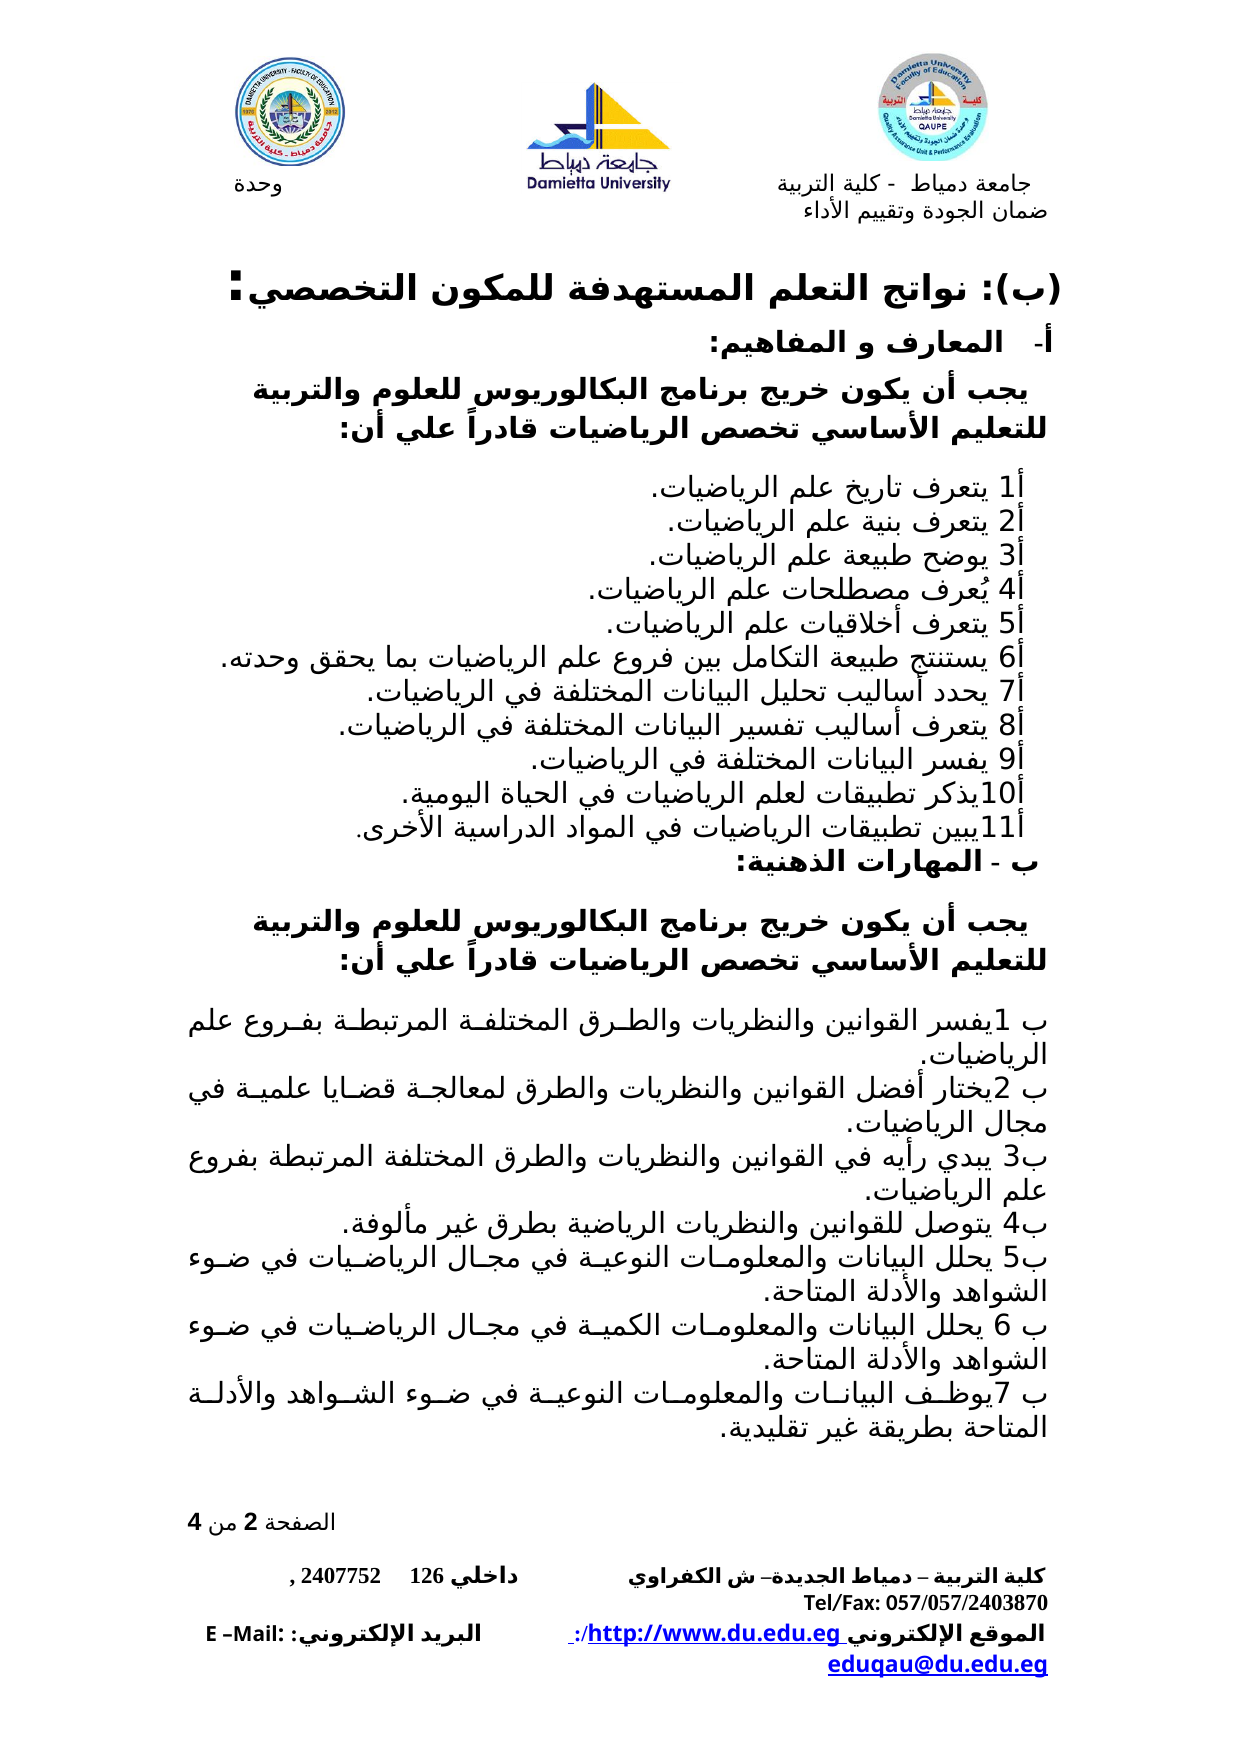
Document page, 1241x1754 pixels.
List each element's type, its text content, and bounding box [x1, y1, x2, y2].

text ب4 يتوصل للقوانين والنظريات الرياضية بطرق غير مألوفة. [187, 1207, 1048, 1241]
text ب 6 يحلل البيانات والمعلومات الكمية في مجال الرياضيات في ضوء الشواهد والأدلة المتاحة. [187, 1309, 1048, 1377]
text (ب): نواتج التعلم المستهدفة للمكون التخصصي: [158, 250, 1063, 313]
list أ3 يوضح طبيعة علم الرياضيات. [187, 539, 1025, 573]
text ب 7يوظف البيانات والمعلومات النوعية في ضوء الشواهد والأدلة المتاحة بطريقة غير تقليدية. [187, 1377, 1048, 1444]
list أ10يذكر تطبيقات لعلم الرياضيات في الحياة اليومية. [187, 776, 1025, 810]
list أ4 يُعرف مصطلحات علم الرياضيات. [187, 573, 1025, 607]
text ب 1يفسر القوانين والنظريات والطرق المختلفة المرتبطة بفروع علم الرياضيات. [187, 1003, 1048, 1071]
text ب5 يحلل البيانات والمعلومات النوعية في مجال الرياضيات في ضوء الشواهد والأدلة المتاحة. [187, 1241, 1048, 1309]
text ب3 يبدي رأيه في القوانين والنظريات والطرق المختلفة المرتبطة بفروع علم الرياضيات. [187, 1139, 1048, 1207]
list أ5 يتعرف أخلاقيات علم الرياضيات. [187, 607, 1025, 641]
picture [877, 51, 989, 161]
list أ7 يحدد أساليب تحليل البيانات المختلفة في الرياضيات. [187, 674, 1025, 708]
list أ2 يتعرف بنية علم الرياضيات. [187, 505, 1025, 539]
text ب - المهارات الذهنية: [187, 844, 1040, 878]
list أ11يبين تطبيقات الرياضيات في المواد الدراسية الأخرى. [187, 810, 1025, 844]
list أ8 يتعرف أساليب تفسير البيانات المختلفة في الرياضيات. [187, 708, 1025, 742]
list أ1 يتعرف تاريخ علم الرياضيات. [187, 471, 1025, 505]
picture [233, 56, 347, 166]
list أ6 يستنتج طبيعة التكامل بين فروع علم الرياضيات بما يحقق وحدته. [187, 641, 1025, 674]
picture [521, 82, 684, 193]
text يجب أن يكون خريج برنامج البكالوريوس للعلوم والتربية للتعليم الأساسي تخصص الرياضيات قادراً علي أن: [187, 372, 1048, 445]
text يجب أن يكون خريج برنامج البكالوريوس للعلوم والتربية للتعليم الأساسي تخصص الرياضيات قادراً علي أن: [187, 904, 1048, 977]
list المعارف و المفاهيم: [187, 325, 1034, 359]
list أ9 يفسر البيانات المختلفة في الرياضيات. [187, 742, 1025, 776]
text ب 2يختار أفضل القوانين والنظريات والطرق لمعالجة قضايا علمية في مجال الرياضيات. [187, 1071, 1048, 1139]
